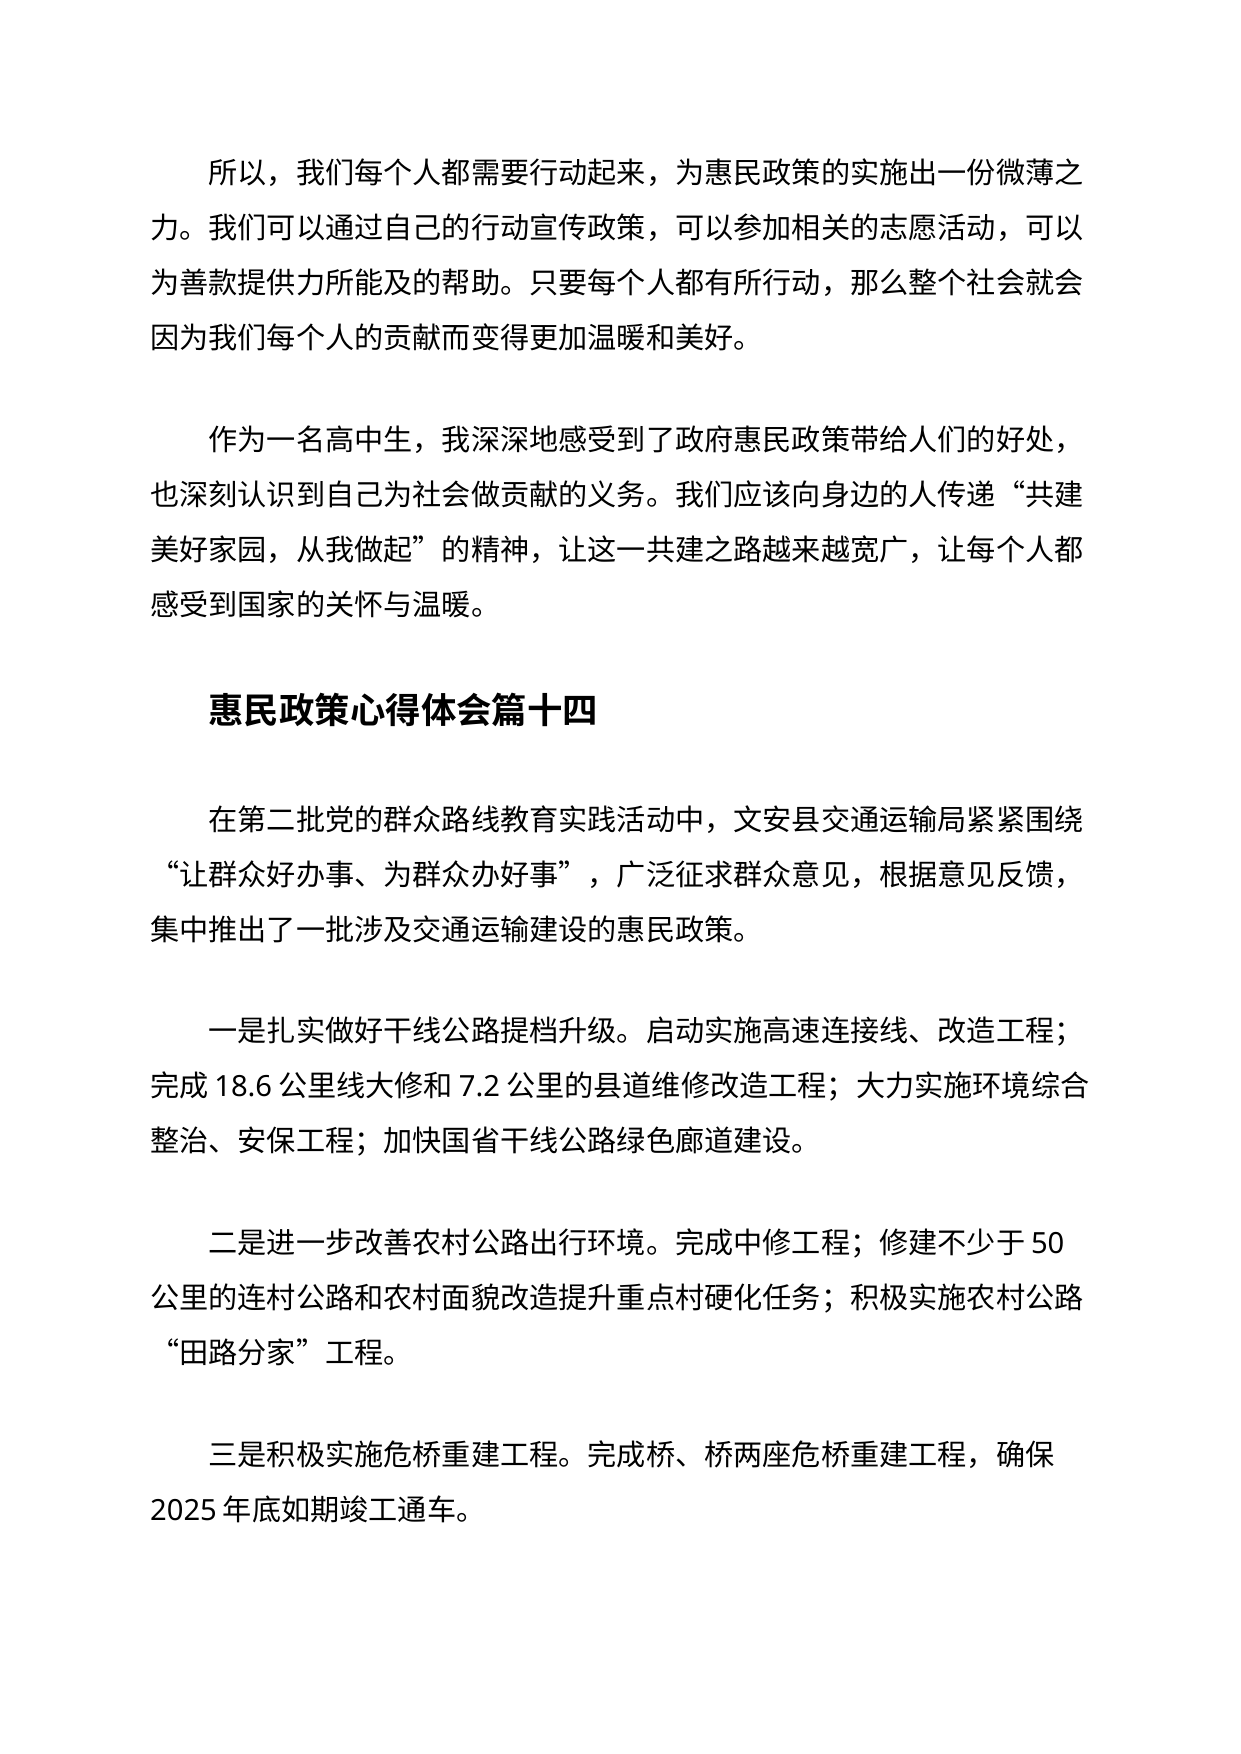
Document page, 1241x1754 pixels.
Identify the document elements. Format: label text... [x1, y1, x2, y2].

text 三是积极实施危桥重建工程。完成桥、桥两座危桥重建工程，确保2025年底如期竣工通车。 [150, 1431, 1090, 1528]
text 所以，我们每个人都需要行动起来，为惠民政策的实施出一份微薄之力。我们可以通过自己的行动宣传政策，可以参加相关的志愿活动，可以为善款提供力所能及的帮助。只要每个人都有所行动，那么整个社会就会因为我们每个人的贡献而变得更加温暖和美好。 [150, 150, 1090, 357]
text 在第二批党的群众路线教育实践活动中，文安县交通运输局紧紧围绕“让群众好办事、为群众办好事”，广泛征求群众意见，根据意见反馈，集中推出了一批涉及交通运输建设的惠民政策。 [150, 796, 1090, 948]
text 一是扎实做好干线公路提档升级。启动实施高速连接线、改造工程；完成18.6公里线大修和7.2公里的县道维修改造工程；大力实施环境综合整治、安保工程；加快国省干线公路绿色廊道建设。 [150, 1008, 1090, 1160]
text 惠民政策心得体会篇十四 [150, 683, 1090, 734]
text 二是进一步改善农村公路出行环境。完成中修工程；修建不少于50公里的连村公路和农村面貌改造提升重点村硬化任务；积极实施农村公路“田路分家”工程。 [150, 1219, 1090, 1372]
text 作为一名高中生，我深深地感受到了政府惠民政策带给人们的好处，也深刻认识到自己为社会做贡献的义务。我们应该向身边的人传递“共建美好家园，从我做起”的精神，让这一共建之路越来越宽广，让每个人都感受到国家的关怀与温暖。 [150, 416, 1090, 623]
